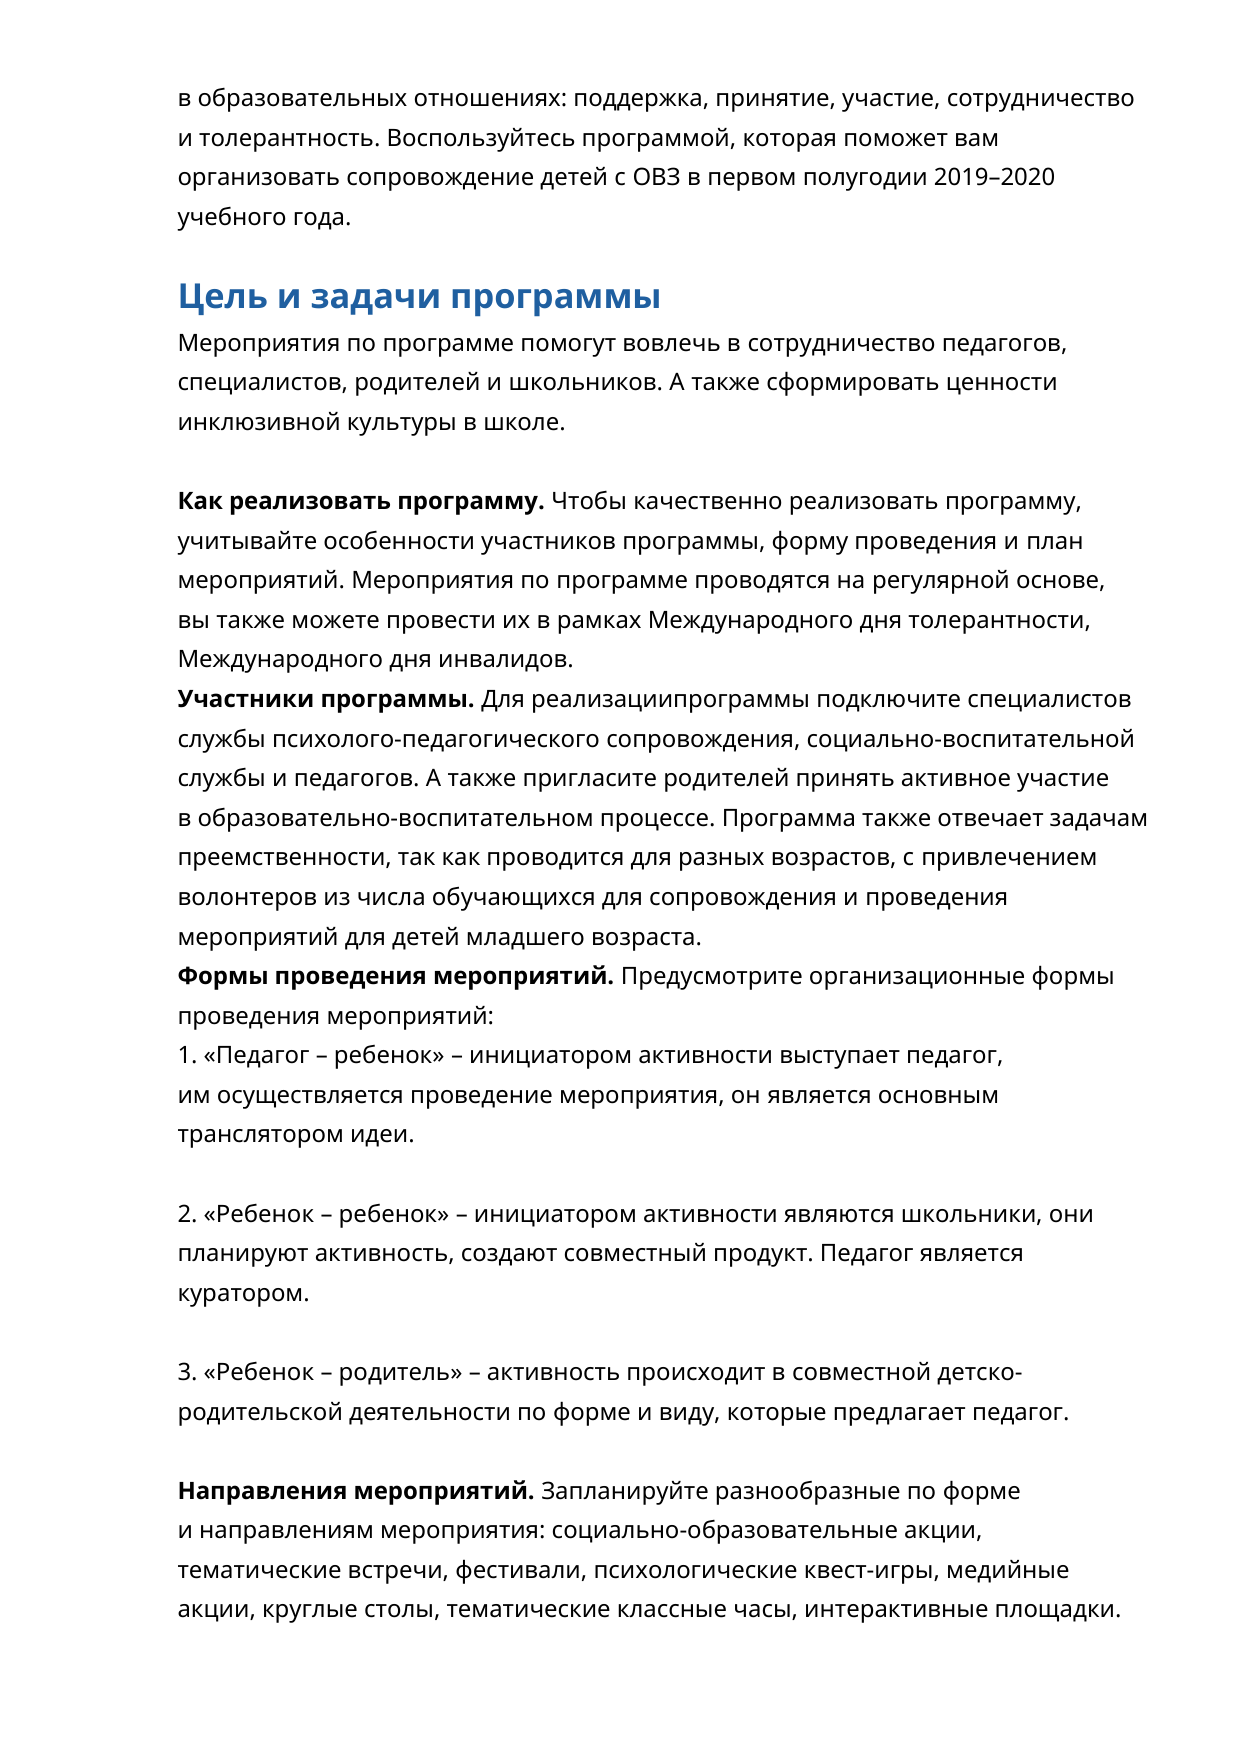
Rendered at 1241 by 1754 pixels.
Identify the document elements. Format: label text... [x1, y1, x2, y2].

list Участники программы. Для реализациипрограммы подключите специалистов службы психолого-педагогического сопровождения, социально-воспитательной службы и педагогов. А также пригласите родителей принять активное участие в образовательно-воспитательном процессе. Программа также отвечает задачам преемственности, так как проводится для разных возрастов, с привлечением волонтеров из числа обучающихся для сопровождения и проведения мероприятий для детей младшего возраста. [177, 675, 1152, 952]
list 3. «Ребенок – родитель» – активность происходит в совместной детско-родительской деятельности по форме и виду, которые предлагает педагог. [177, 1348, 1152, 1427]
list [177, 1467, 1152, 1625]
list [177, 74, 1152, 232]
list Как реализовать программу. Чтобы качественно реализовать программу, учитывайте особенности участников программы, форму проведения и план мероприятий. Мероприятия по программе проводятся на регулярной основе, вы также можете провести их в рамках Международного дня толерантности, Международного дня инвалидов. [177, 477, 1152, 675]
list 1. «Педагог – ребенок» – инициатором активности выступает педагог, им осуществляется проведение мероприятия, он является основным транслятором идеи. [177, 1031, 1152, 1150]
list 2. «Ребенок – ребенок» – инициатором активности являются школьники, они планируют активность, создают совместный продукт. Педагог является куратором. [177, 1189, 1152, 1308]
list Формы проведения мероприятий. Предусмотрите организационные формы проведения мероприятий: [177, 952, 1152, 1031]
subtitle Цель и задачи программы [177, 272, 1152, 319]
list Мероприятия по программе помогут вовлечь в сотрудничество педагогов, специалистов, родителей и школьников. А также сформировать ценности инклюзивной культуры в школе. [177, 319, 1152, 437]
